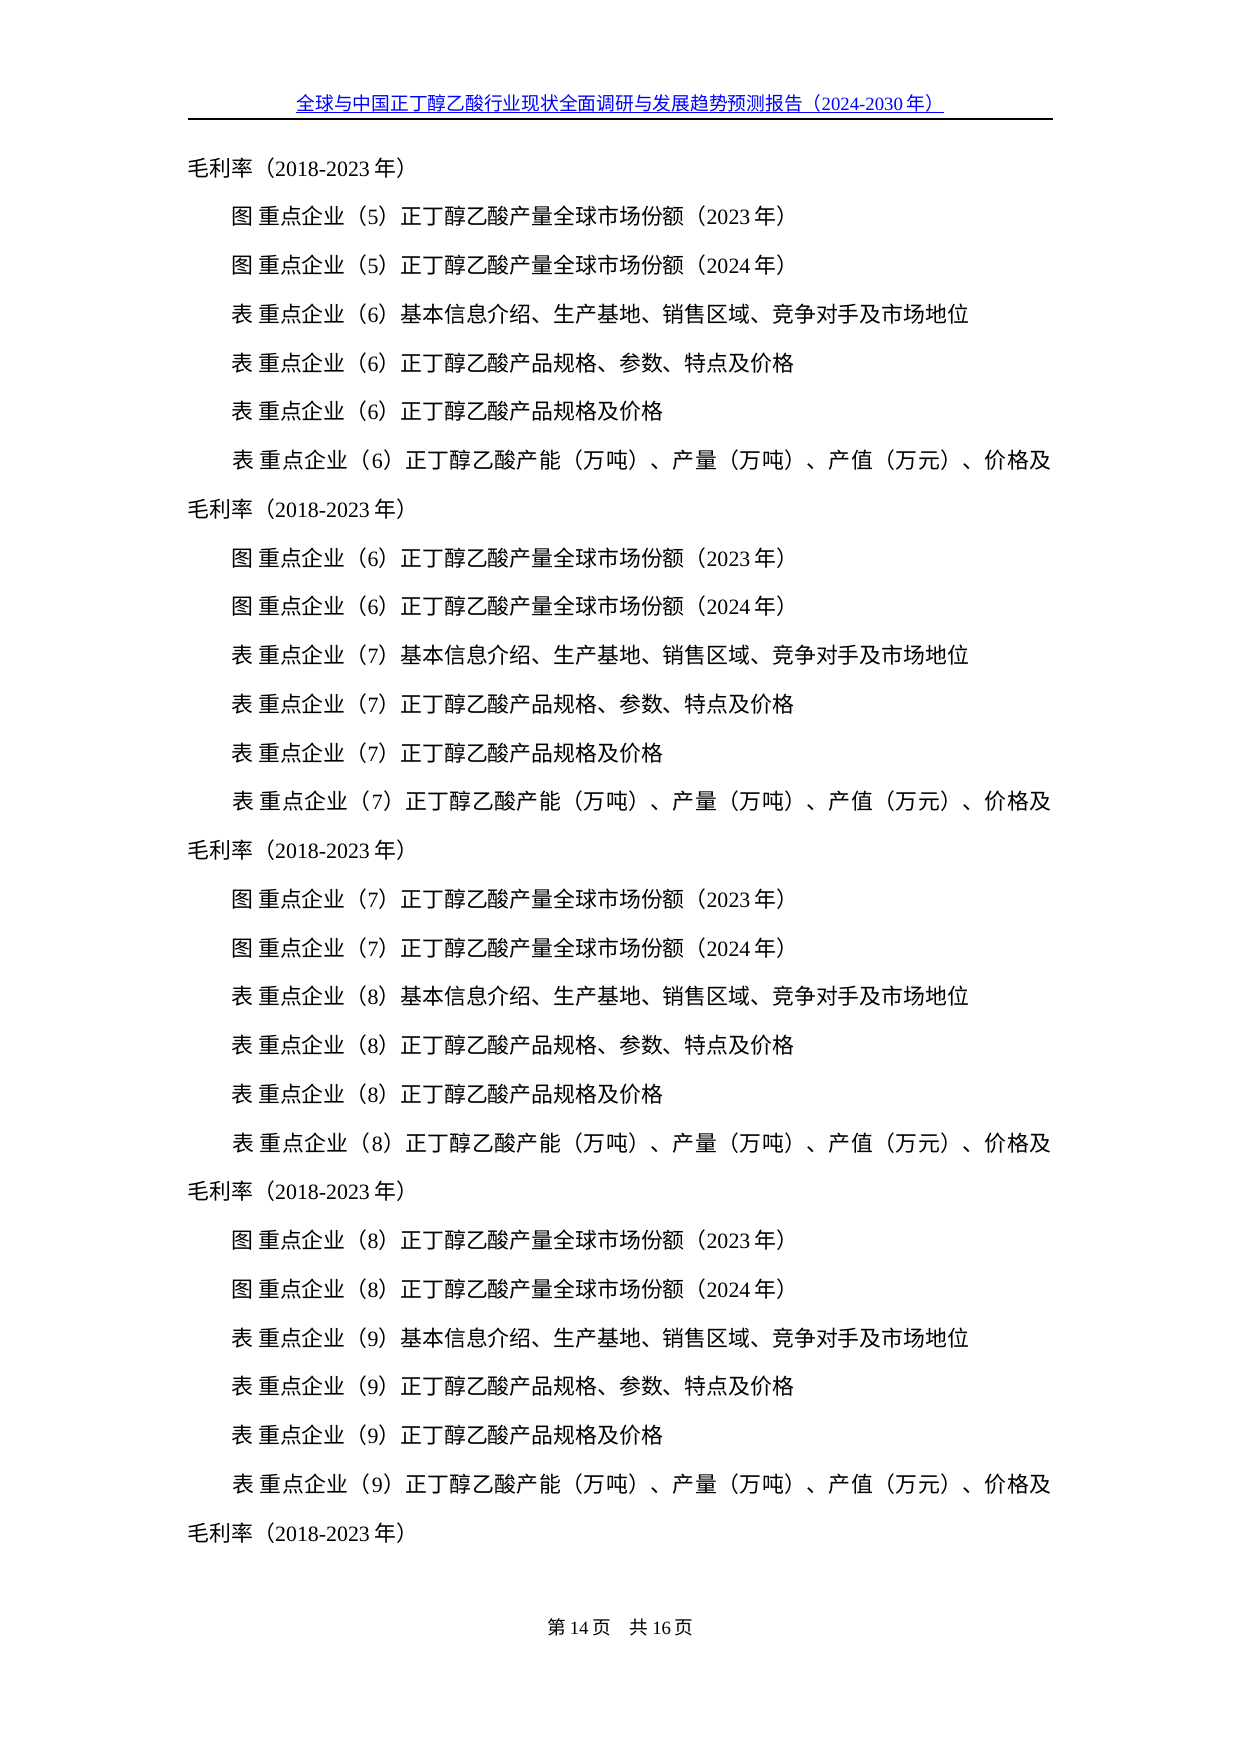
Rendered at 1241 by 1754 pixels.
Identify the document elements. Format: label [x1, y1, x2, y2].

text [187, 150, 1053, 1548]
